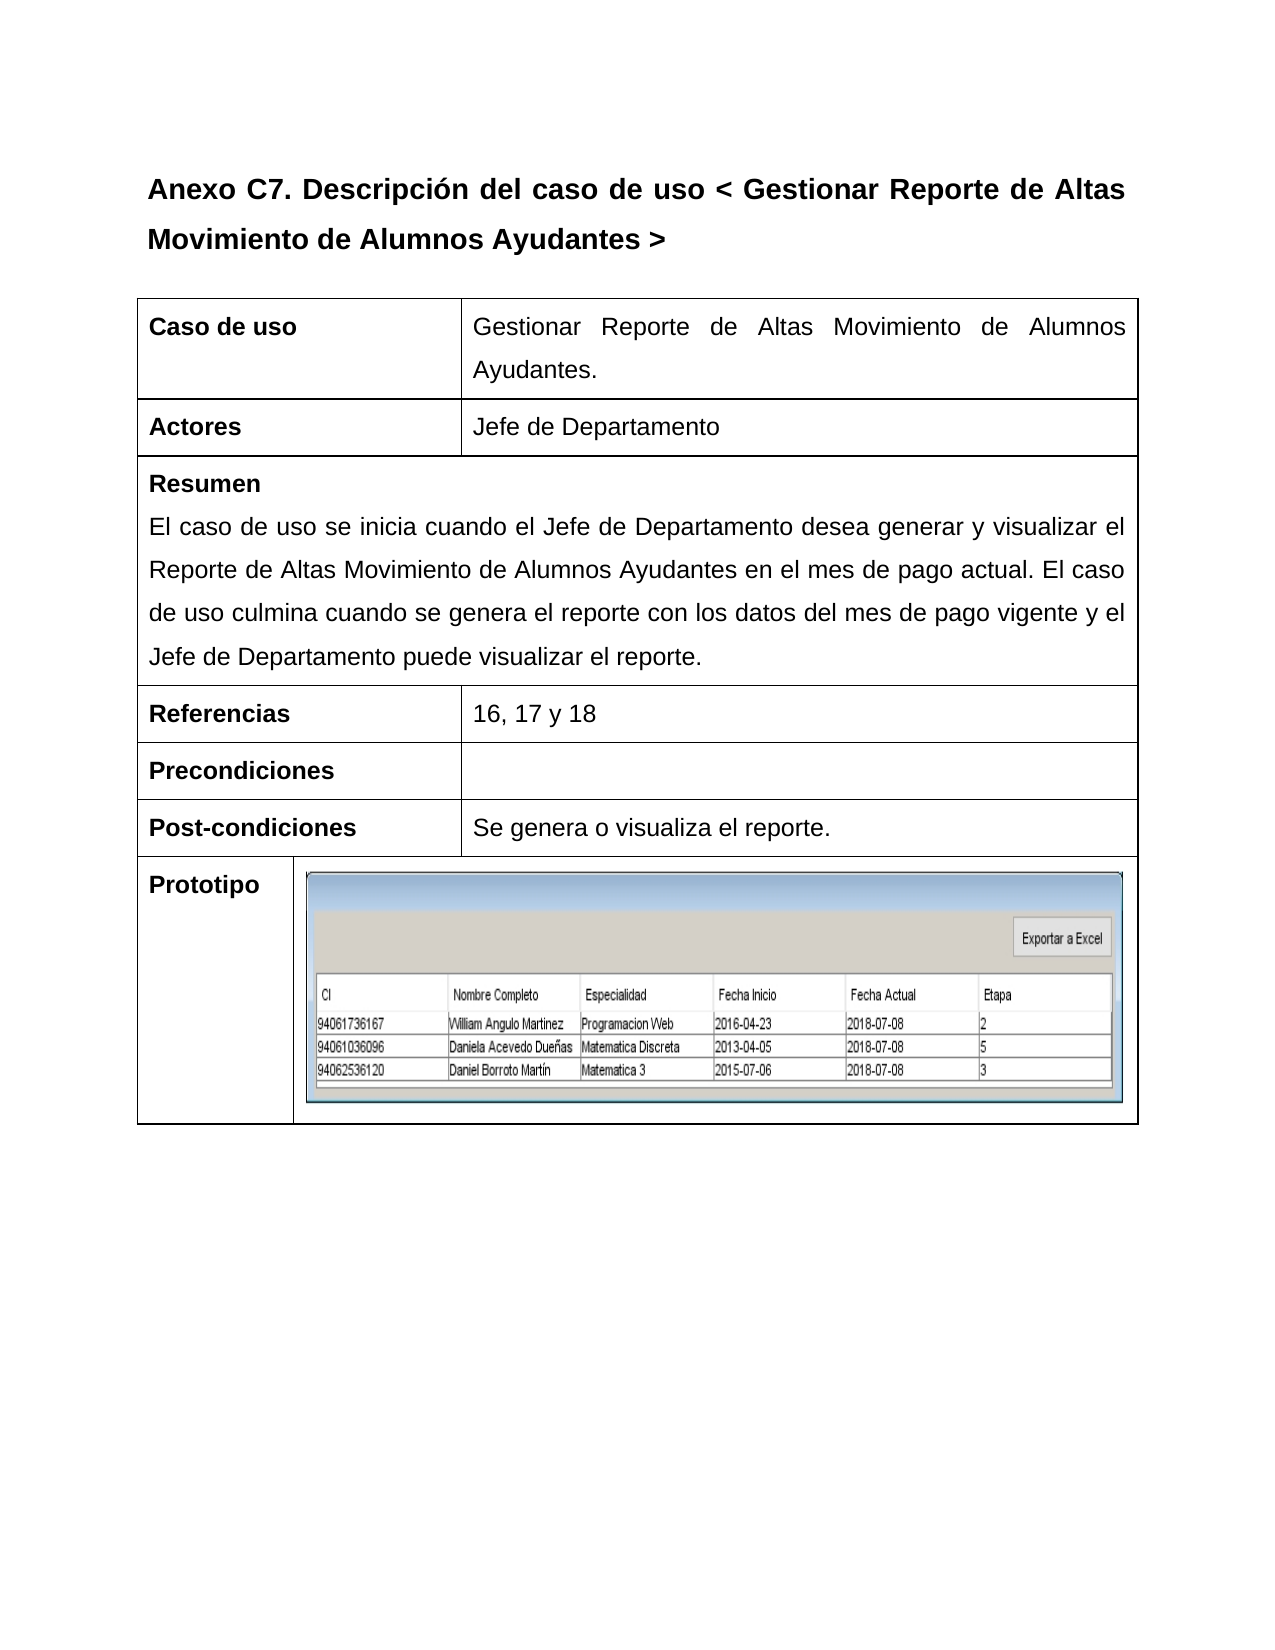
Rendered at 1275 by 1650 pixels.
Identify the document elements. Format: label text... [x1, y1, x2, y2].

subtitle Anexo C7. Descripción del caso de uso < Gestionar Reporte de Altas Movimiento de Alumnos Ayudantes > [147, 206, 1128, 256]
table_cell Prototipo [138, 857, 293, 1123]
table_cell [294, 857, 1137, 1123]
table_cell Resumen El caso de uso se inicia cuando el Jefe de Departamento desea generar y visualizar el Reporte de Altas Movimiento de Alumnos Ayudantes en el mes de pago actual. El caso de uso culmina cuando se genera el reporte con los datos del mes de pago vigente y el Jefe de Departamento puede visualizar el reporte. [138, 457, 1137, 684]
picture [304, 869, 1127, 1109]
table_cell [462, 743, 1137, 799]
table_cell Post-condiciones [138, 800, 461, 856]
table_cell 16, 17 y 18 [462, 686, 1137, 742]
table_cell Actores [138, 400, 461, 455]
table_cell Referencias [138, 686, 461, 742]
table_cell Precondiciones [138, 743, 461, 799]
table_cell Se genera o visualiza el reporte. [462, 800, 1137, 856]
table_cell Jefe de Departamento [462, 400, 1137, 455]
table_header Gestionar Reporte de Altas Movimiento de Alumnos Ayudantes. [462, 299, 1137, 398]
table_header Caso de uso [138, 299, 461, 398]
